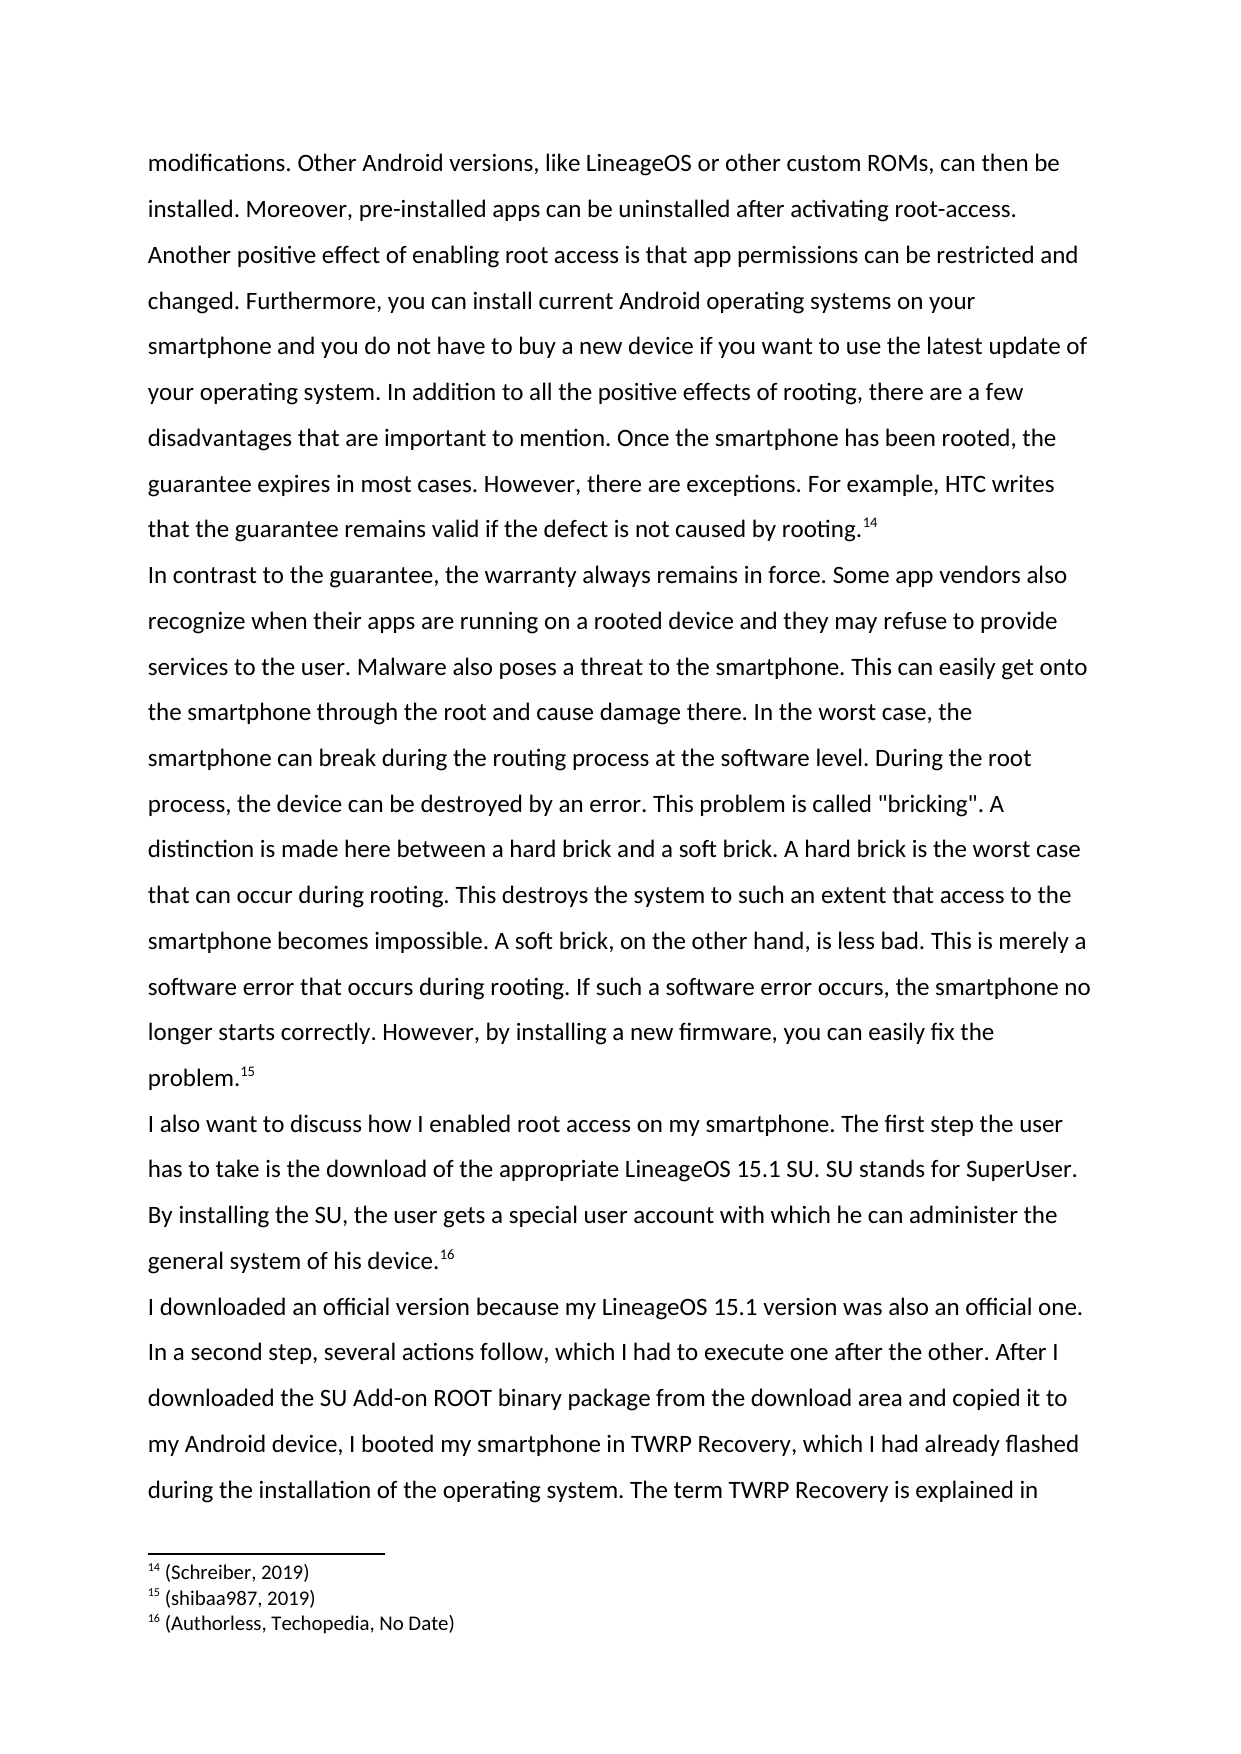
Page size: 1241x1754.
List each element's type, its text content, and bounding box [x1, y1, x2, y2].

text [148, 1291, 1093, 1504]
text In contrast to the guarantee, the warranty always remains in force. Some app vendors also recognize when their apps are running on a rooted device and they may refuse to provide services to the user. Malware also poses a threat to the smartphone. This can easily get onto the smartphone through the root and cause damage there. In the worst case, the smartphone can break during the routing process at the software level. During the root process, the device can be destroyed by an error. This problem is called "bricking". A distinction is made here between a hard brick and a soft brick. A hard brick is the worst case that can occur during rooting. This destroys the system to such an extent that access to the smartphone becomes impossible. A soft brick, on the other hand, is less bad. This is merely a software error that occurs during rooting. If such a software error occurs, the smartphone no longer starts correctly. However, by installing a new firmware, you can easily fix the problem. [148, 559, 1093, 1093]
text I also want to discuss how I enabled root access on my smartphone. The first step the user has to take is the download of the appropriate LineageOS 15.1 SU. SU stands for SuperUser. By installing the SU, the user gets a special user account with which he can administer the general system of his device. [148, 1108, 1093, 1276]
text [148, 148, 1093, 544]
